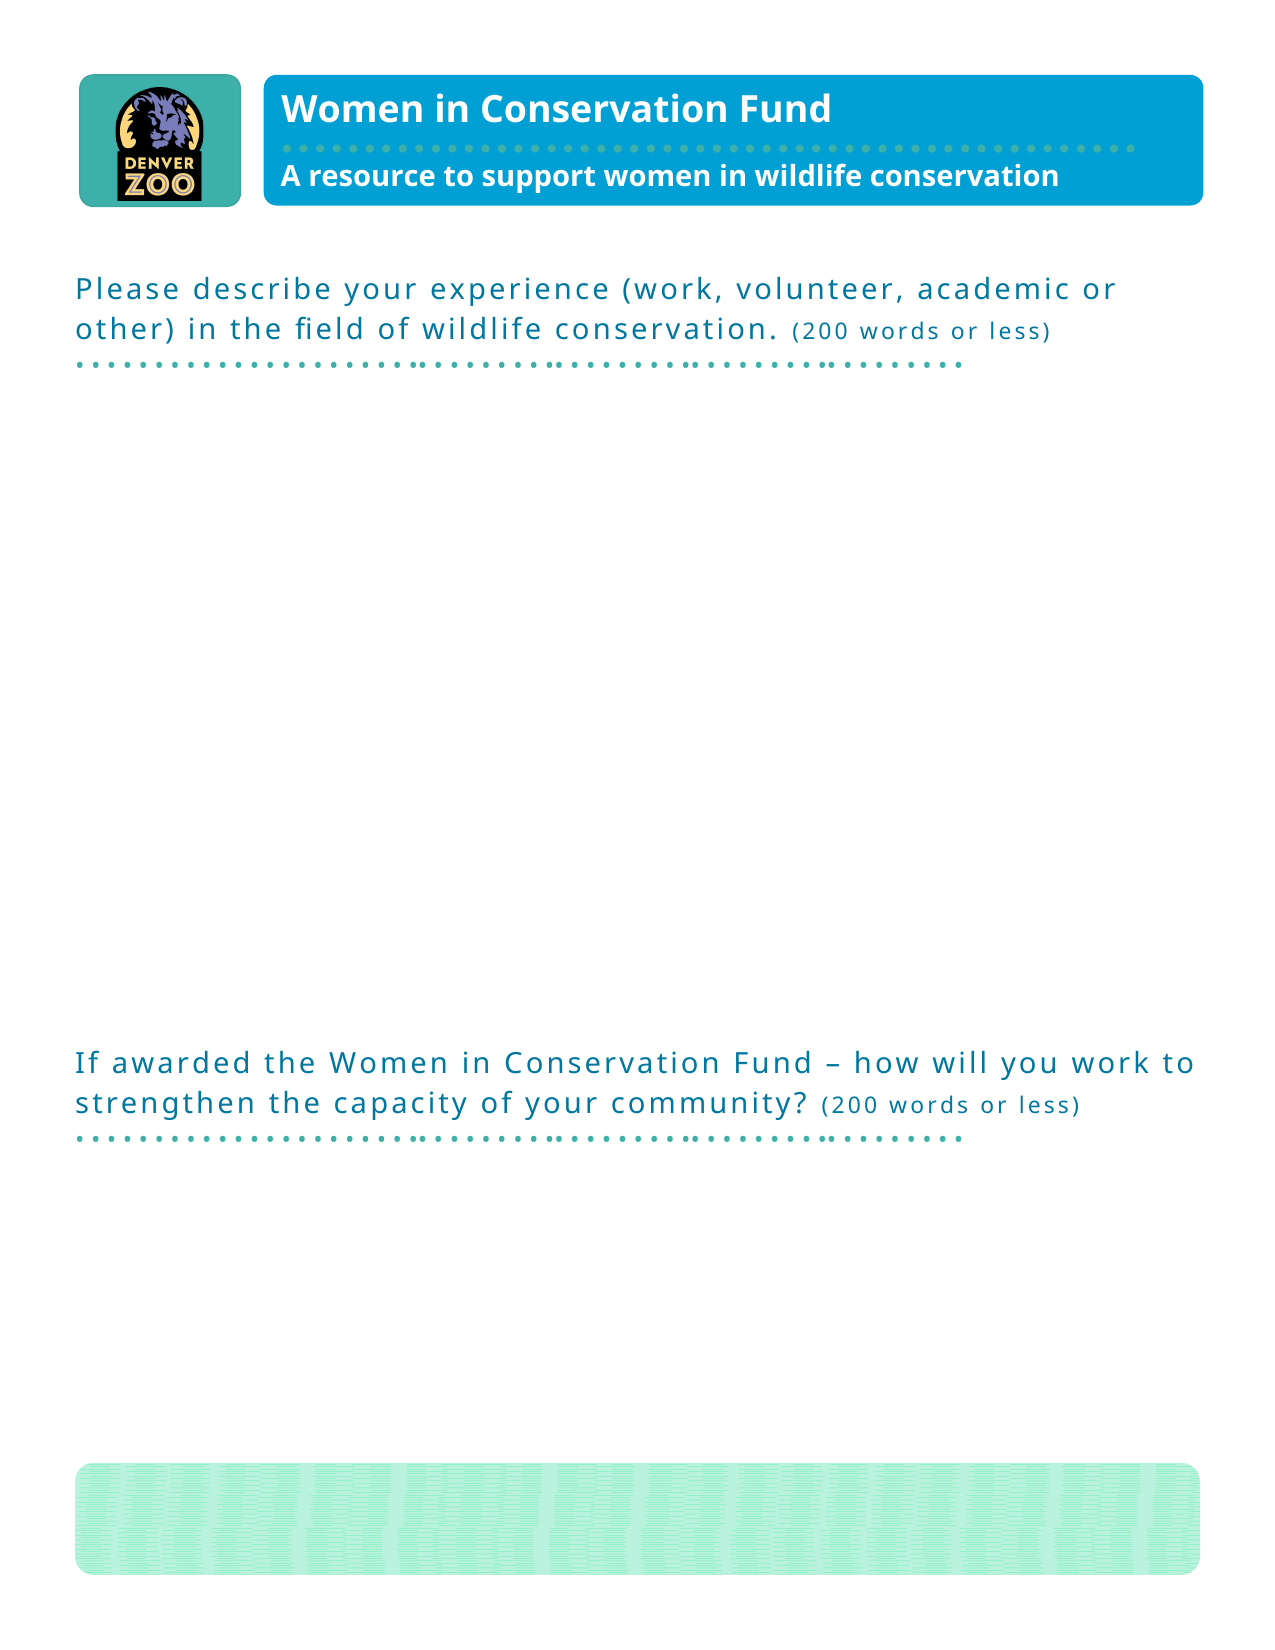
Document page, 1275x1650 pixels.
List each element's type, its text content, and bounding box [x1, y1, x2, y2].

text If awarded the Women in Conservation Fund – how will you work to strengthen the capacity of your community? (200 words or less) [75, 1043, 1200, 1122]
text • • • • • • • • • • • • • • • • • • • • • •• • • • • • • • •• • • • • • • • •• • • • • • • • •• • • • • • • • • [75, 1122, 1200, 1156]
picture [115, 87, 204, 201]
text • • • • • • • • • • • • • • • • • • • • • •• • • • • • • • •• • • • • • • • •• • • • • • • • •• • • • • • • • • [75, 348, 1200, 382]
text Please describe your experience (work, volunteer, academic or other) in the field of wildlife conservation. (200 words or less) [75, 268, 1200, 348]
picture [75, 1462, 1201, 1575]
